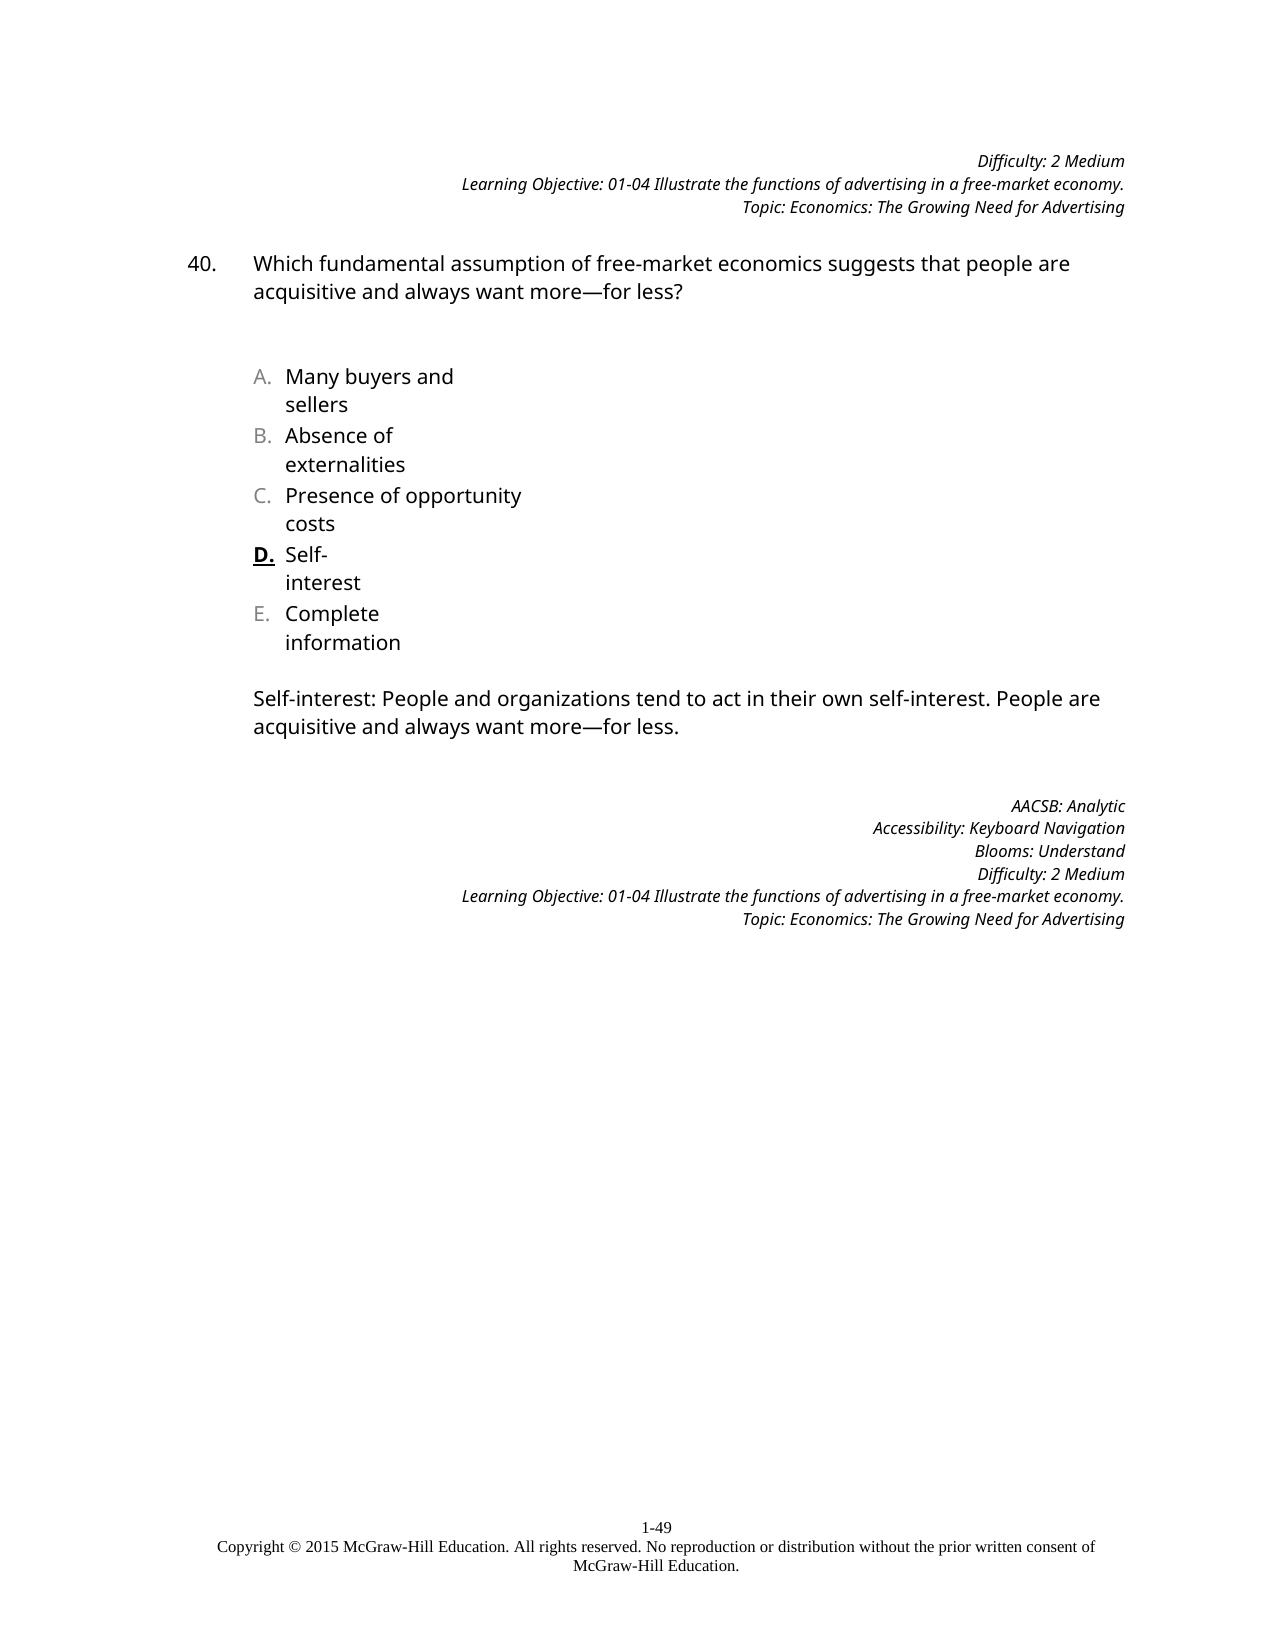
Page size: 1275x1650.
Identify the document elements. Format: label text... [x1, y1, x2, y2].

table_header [188, 150, 1125, 246]
table_header Which fundamental assumption of free-market economics suggests that people are acquisitive and always want more—for less? Self-interest: People and organizations tend to act in their own self-interest. People are acquisitive and always want more—for less. [253, 249, 1125, 769]
table_header 40. [188, 249, 253, 769]
